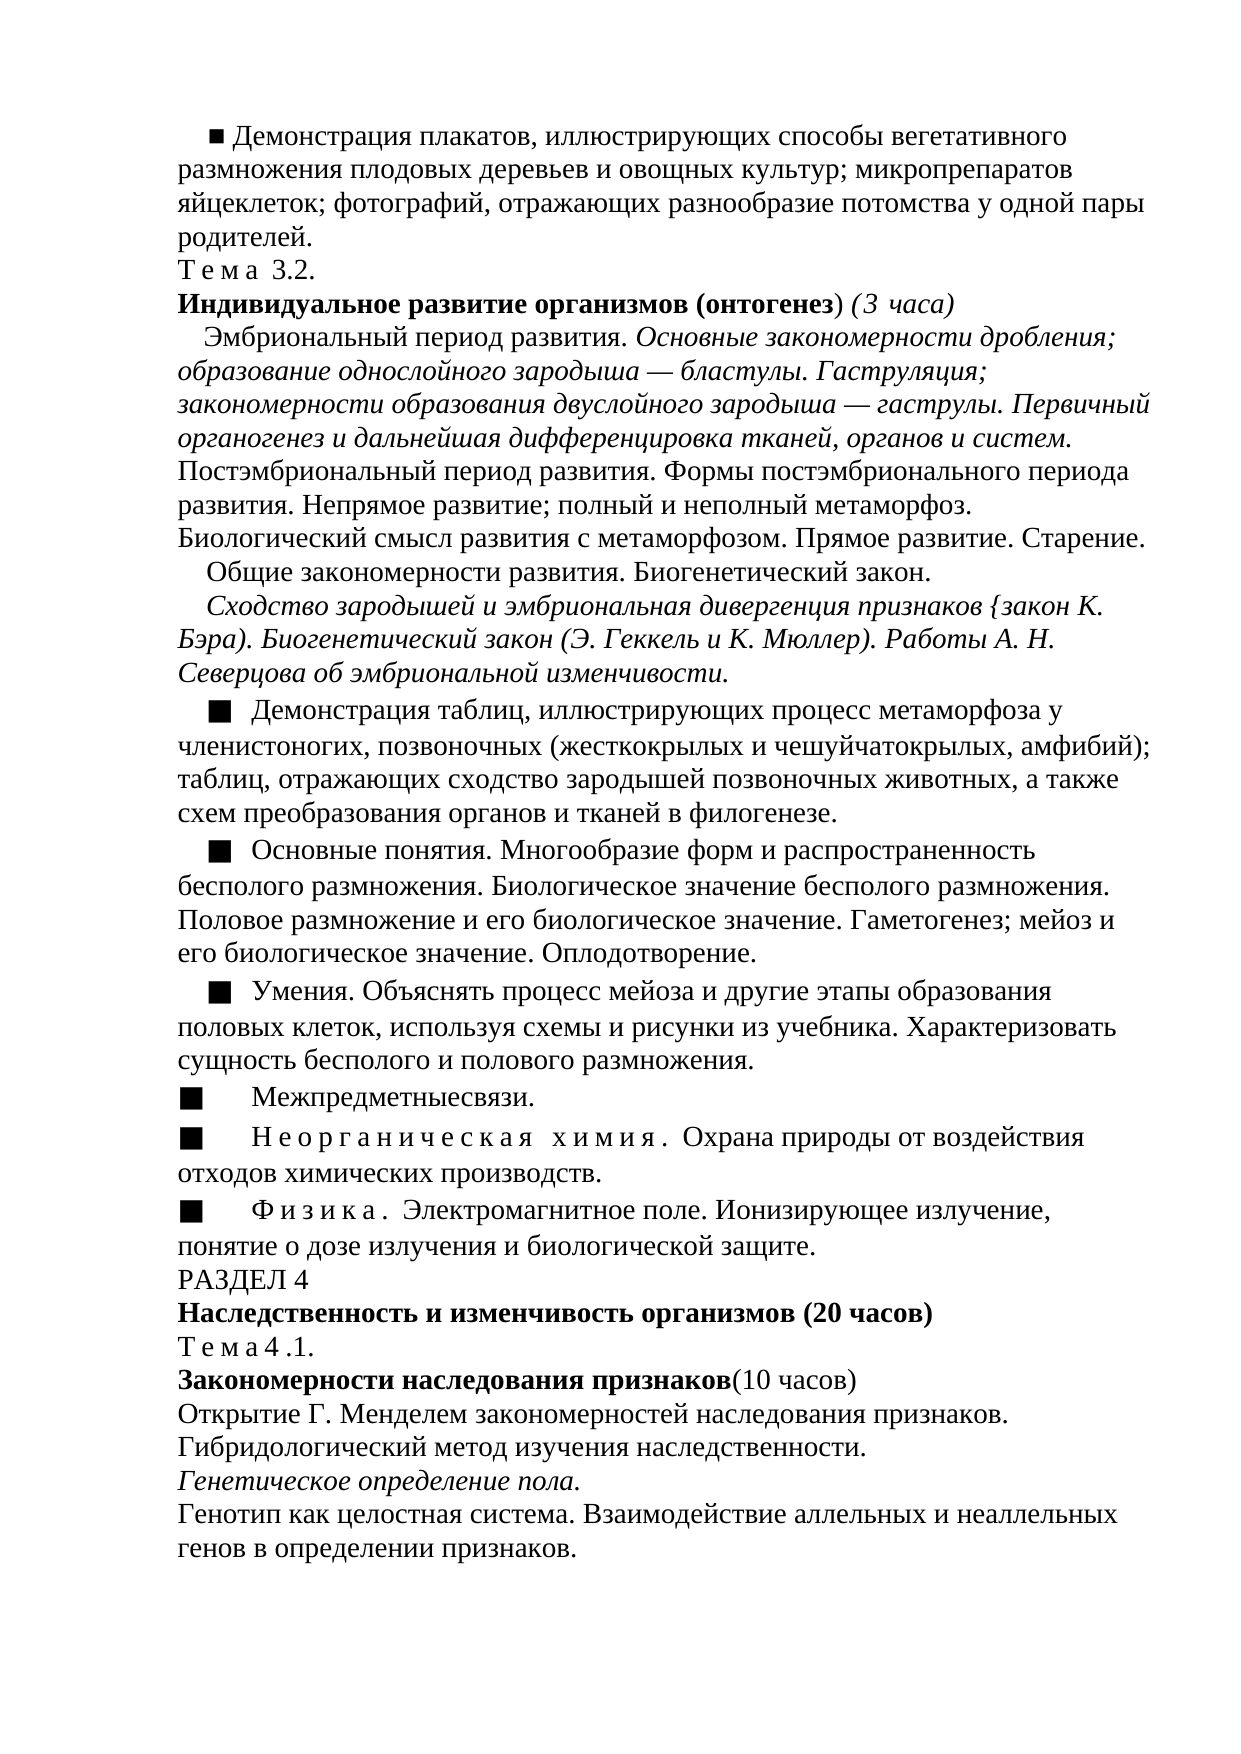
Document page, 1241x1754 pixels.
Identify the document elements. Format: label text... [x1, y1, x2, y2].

text Тема 3.2. [177, 252, 1152, 286]
text Эмбриональный период развития. Основные закономерности дробления; образование однослойного зародыша — бластулы. Гаструляция; закономерности образования двуслойного зародыша — гаструлы. Первичный органогенез и дальнейшая дифференцировка тканей, органов и систем. Постэмбриональный период развития. Формы постэмбрионального периода развития. Непрямое развитие; полный и неполный метаморфоз. Биологический смысл развития с метаморфозом. Прямое развитие. Старение. [177, 319, 1152, 554]
text РАЗДЕЛ 4 [177, 1262, 1152, 1295]
list Умения. Объяснять процесс мейоза и другие этапы образования половых клеток, используя схемы и рисунки из учебника. Характеризовать сущность бесполого и полового размножения. [177, 969, 1152, 1076]
text Генотип как целостная система. Взаимодействие аллельных и неаллельных генов в определении признаков. [177, 1497, 1152, 1564]
text Открытие Г. Менделем закономерностей наследования признаков. Гибридологический метод изучения наследственности. [177, 1396, 1152, 1463]
list Демонстрация таблиц, иллюстрирующих процесс метаморфоза у членистоногих, позвоночных (жесткокрылых и чешуйчатокрылых, амфибий); таблиц, отражающих сходство зародышей позвоночных животных, а также схем преобразования органов и тканей в филогенезе. [177, 688, 1152, 829]
text Тема4.1. [177, 1329, 1152, 1362]
list Основные понятия. Многообразие форм и распространенность бесполого размножения. Биологическое значение бесполого размножения. Половое размножение и его биологическое значение. Гаметогенез; мейоз и его биологическое значение. Оплодотворение. [177, 829, 1152, 969]
text Наследственность и изменчивость организмов (20 часов) [177, 1295, 1152, 1329]
text Закономерности наследования признаков(10 часов) [177, 1362, 1152, 1396]
text Индивидуальное развитие организмов (онтогенез) (3 часа) [177, 286, 1152, 319]
list Неорганическая химия. Охрана природы от воздействия отходов химических производств. [177, 1115, 1152, 1189]
text ■ Демонстрация плакатов, иллюстрирующих способы вегетативного размножения плодовых деревьев и овощных культур; микропрепаратов яйцеклеток; фотографий, отражающих разнообразие потомства у одной пары родителей. [177, 118, 1152, 252]
text Общие закономерности развития. Биогенетический закон. [177, 554, 1152, 588]
text Сходство зародышей и эмбриональная дивергенция признаков {закон К. Бэра). Биогенетический закон (Э. Геккель и К. Мюллер). Работы А. Н. Северцова об эмбриональной изменчивости. [177, 588, 1152, 688]
text Генетическое определение пола. [177, 1463, 1152, 1497]
list Межпредметныесвязи. [177, 1076, 1152, 1115]
list Физика. Электромагнитное поле. Ионизирующее излучение, понятие о дозе излучения и биологической защите. [177, 1189, 1152, 1262]
